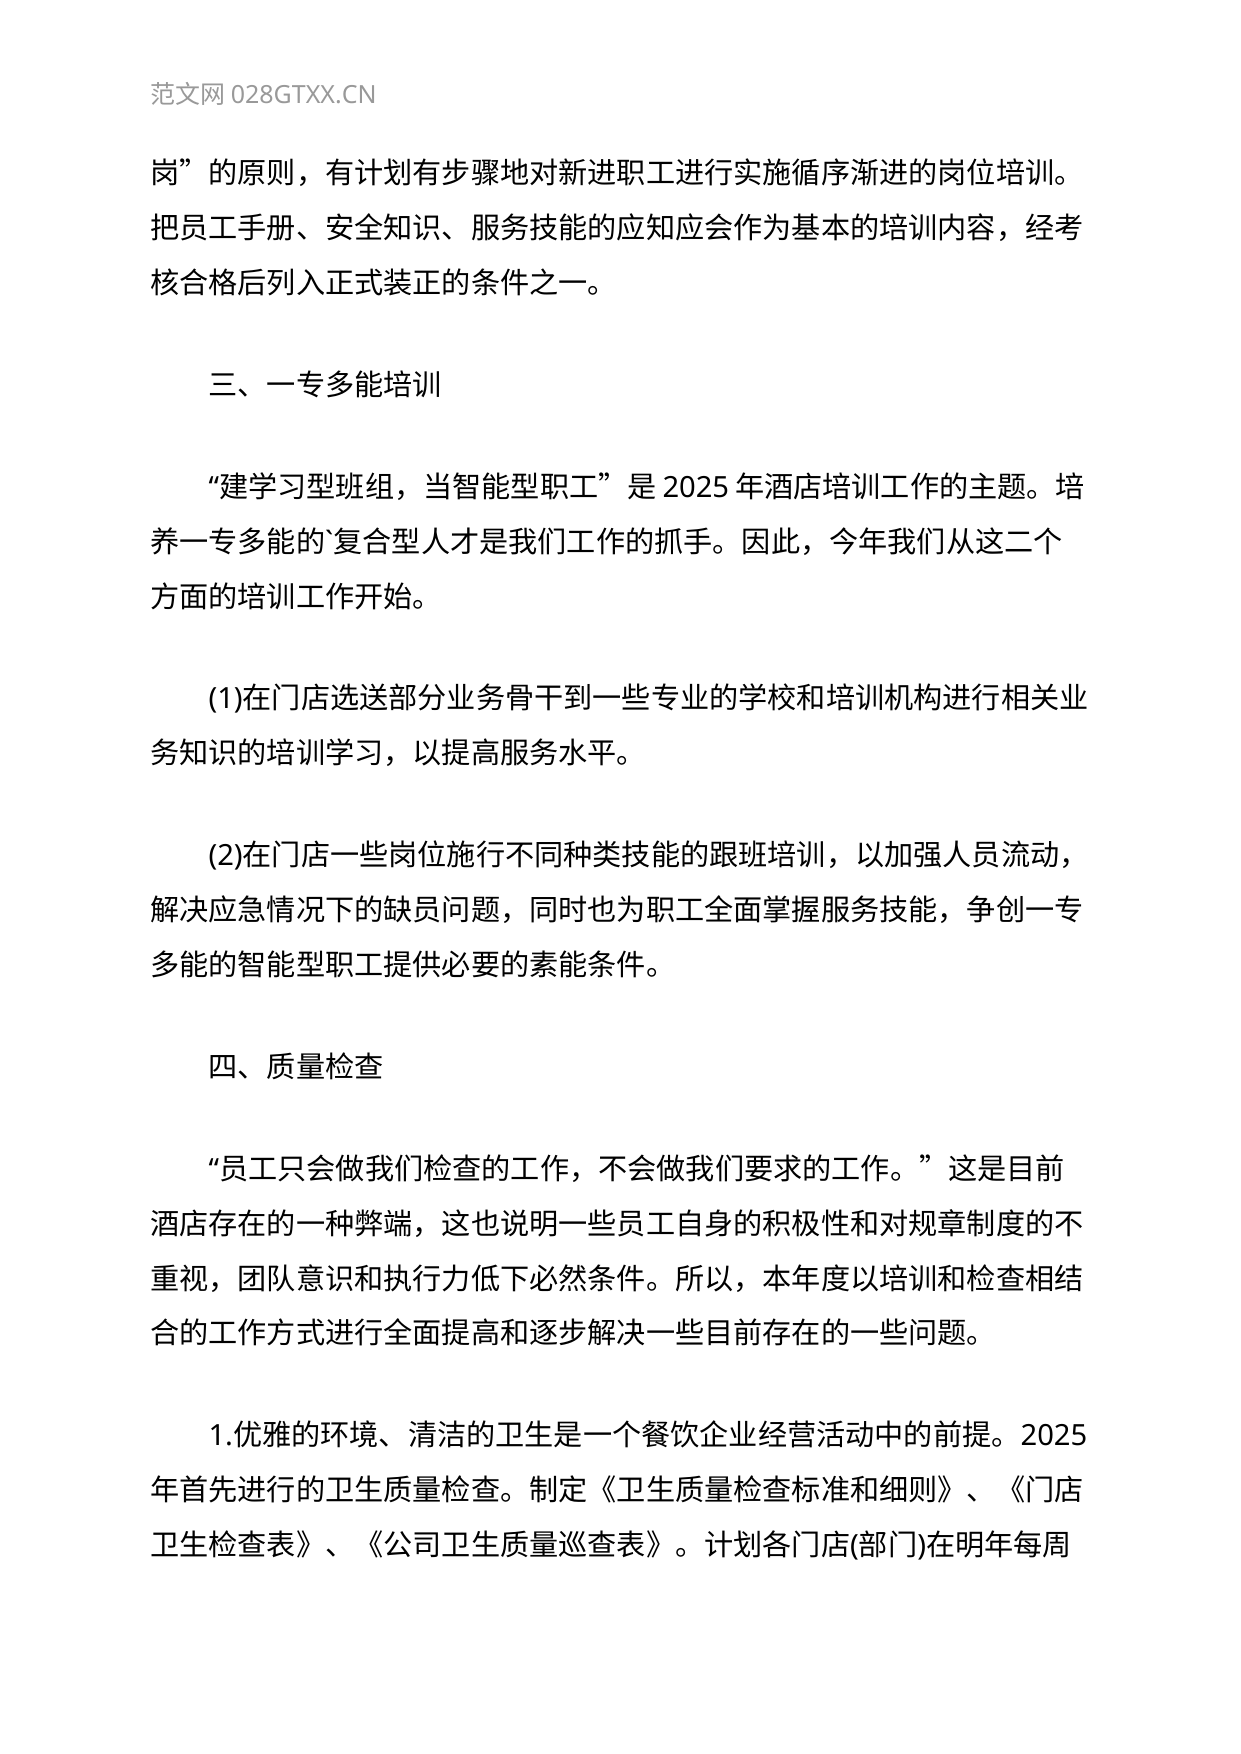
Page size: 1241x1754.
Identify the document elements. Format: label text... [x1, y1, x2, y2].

text “员工只会做我们检查的工作，不会做我们要求的工作。”这是目前酒店存在的一种弊端，这也说明一些员工自身的积极性和对规章制度的不重视，团队意识和执行力低下必然条件。所以，本年度以培训和检查相结合的工作方式进行全面提高和逐步解决一些目前存在的一些问题。 [150, 1145, 1090, 1352]
text “建学习型班组，当智能型职工”是2025年酒店培训工作的主题。培养一专多能的`复合型人才是我们工作的抓手。因此，今年我们从这二个方面的培训工作开始。 [150, 463, 1090, 616]
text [150, 150, 1090, 302]
text 四、质量检查 [150, 1043, 1090, 1086]
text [150, 1412, 1090, 1564]
text (2)在门店一些岗位施行不同种类技能的跟班培训，以加强人员流动，解决应急情况下的缺员问题，同时也为职工全面掌握服务技能，争创一专多能的智能型职工提供必要的素能条件。 [150, 832, 1090, 984]
text (1)在门店选送部分业务骨干到一些专业的学校和培训机构进行相关业务知识的培训学习，以提高服务水平。 [150, 675, 1090, 772]
text 三、一专多能培训 [150, 362, 1090, 404]
